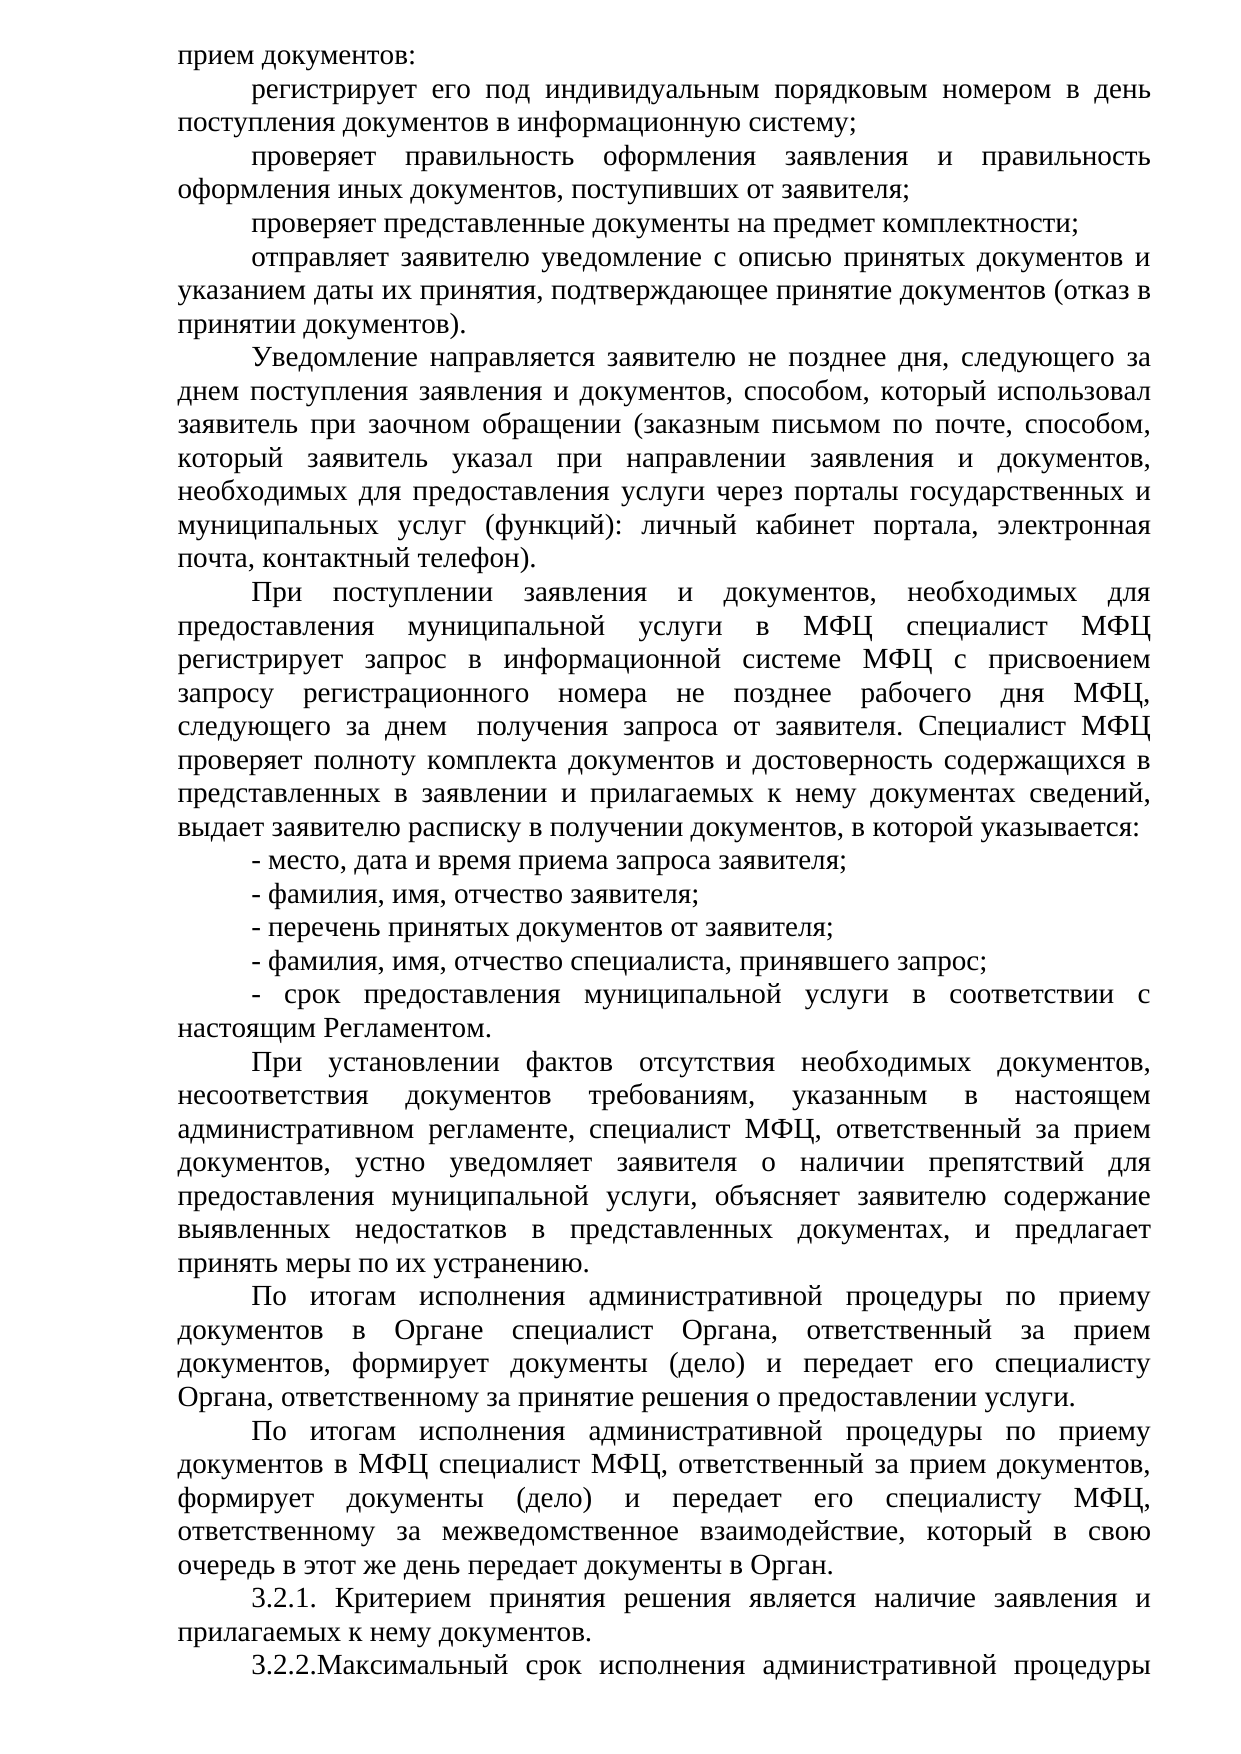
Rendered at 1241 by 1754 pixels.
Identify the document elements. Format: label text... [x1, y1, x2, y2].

text - место, дата и время приема запроса заявителя; [177, 842, 1152, 876]
text По итогам исполнения административной процедуры по приему документов в Органе специалист Органа, ответственный за прием документов, формирует документы (дело) и передает его специалисту Органа, ответственному за принятие решения о предоставлении услуги. [177, 1278, 1152, 1413]
text По итогам исполнения административной процедуры по приему документов в МФЦ специалист МФЦ, ответственный за прием документов, формирует документы (дело) и передает его специалисту МФЦ, ответственному за межведомственное взаимодействие, который в свою очередь в этот же день передает документы в Орган. [177, 1413, 1152, 1580]
text 3.2.1. Критерием принятия решения является наличие заявления и прилагаемых к нему документов. [177, 1580, 1152, 1647]
text регистрирует его под индивидуальным порядковым номером в день поступления документов в информационную систему; [177, 71, 1152, 138]
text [177, 1647, 1152, 1681]
text проверяет правильность оформления заявления и правильность оформления иных документов, поступивших от заявителя; [177, 138, 1152, 205]
text - перечень принятых документов от заявителя; [177, 909, 1152, 943]
text При установлении фактов отсутствия необходимых документов, несоответствия документов требованиям, указанным в настоящем административном регламенте, специалист МФЦ, ответственный за прием документов, устно уведомляет заявителя о наличии препятствий для предоставления муниципальной услуги, объясняет заявителю содержание выявленных недостатков в представленных документах, и предлагает принять меры по их устранению. [177, 1044, 1152, 1278]
text проверяет представленные документы на предмет комплектности; [177, 205, 1152, 239]
text При поступлении заявления и документов, необходимых для предоставления муниципальной услуги в МФЦ специалист МФЦ регистрирует запрос в информационной системе МФЦ с присвоением запросу регистрационного номера не позднее рабочего дня МФЦ, следующего за днем получения запроса от заявителя. Специалист МФЦ проверяет полноту комплекта документов и достоверность содержащихся в представленных в заявлении и прилагаемых к нему документах сведений, выдает заявителю расписку в получении документов, в которой указывается: [177, 574, 1152, 842]
text Уведомление направляется заявителю не позднее дня, следующего за днем поступления заявления и документов, способом, который использовал заявитель при заочном обращении (заказным письмом по почте, способом, который заявитель указал при направлении заявления и документов, необходимых для предоставления услуги через порталы государственных и муниципальных услуг (функций): личный кабинет портала, электронная почта, контактный телефон). [177, 339, 1152, 574]
text - фамилия, имя, отчество заявителя; [177, 876, 1152, 909]
text отправляет заявителю уведомление с описью принятых документов и указанием даты их принятия, подтверждающее принятие документов (отказ в принятии документов). [177, 239, 1152, 339]
text - фамилия, имя, отчество специалиста, принявшего запрос; [177, 943, 1152, 977]
text - срок предоставления муниципальной услуги в соответствии с настоящим Регламентом. [177, 977, 1152, 1044]
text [177, 37, 1152, 71]
